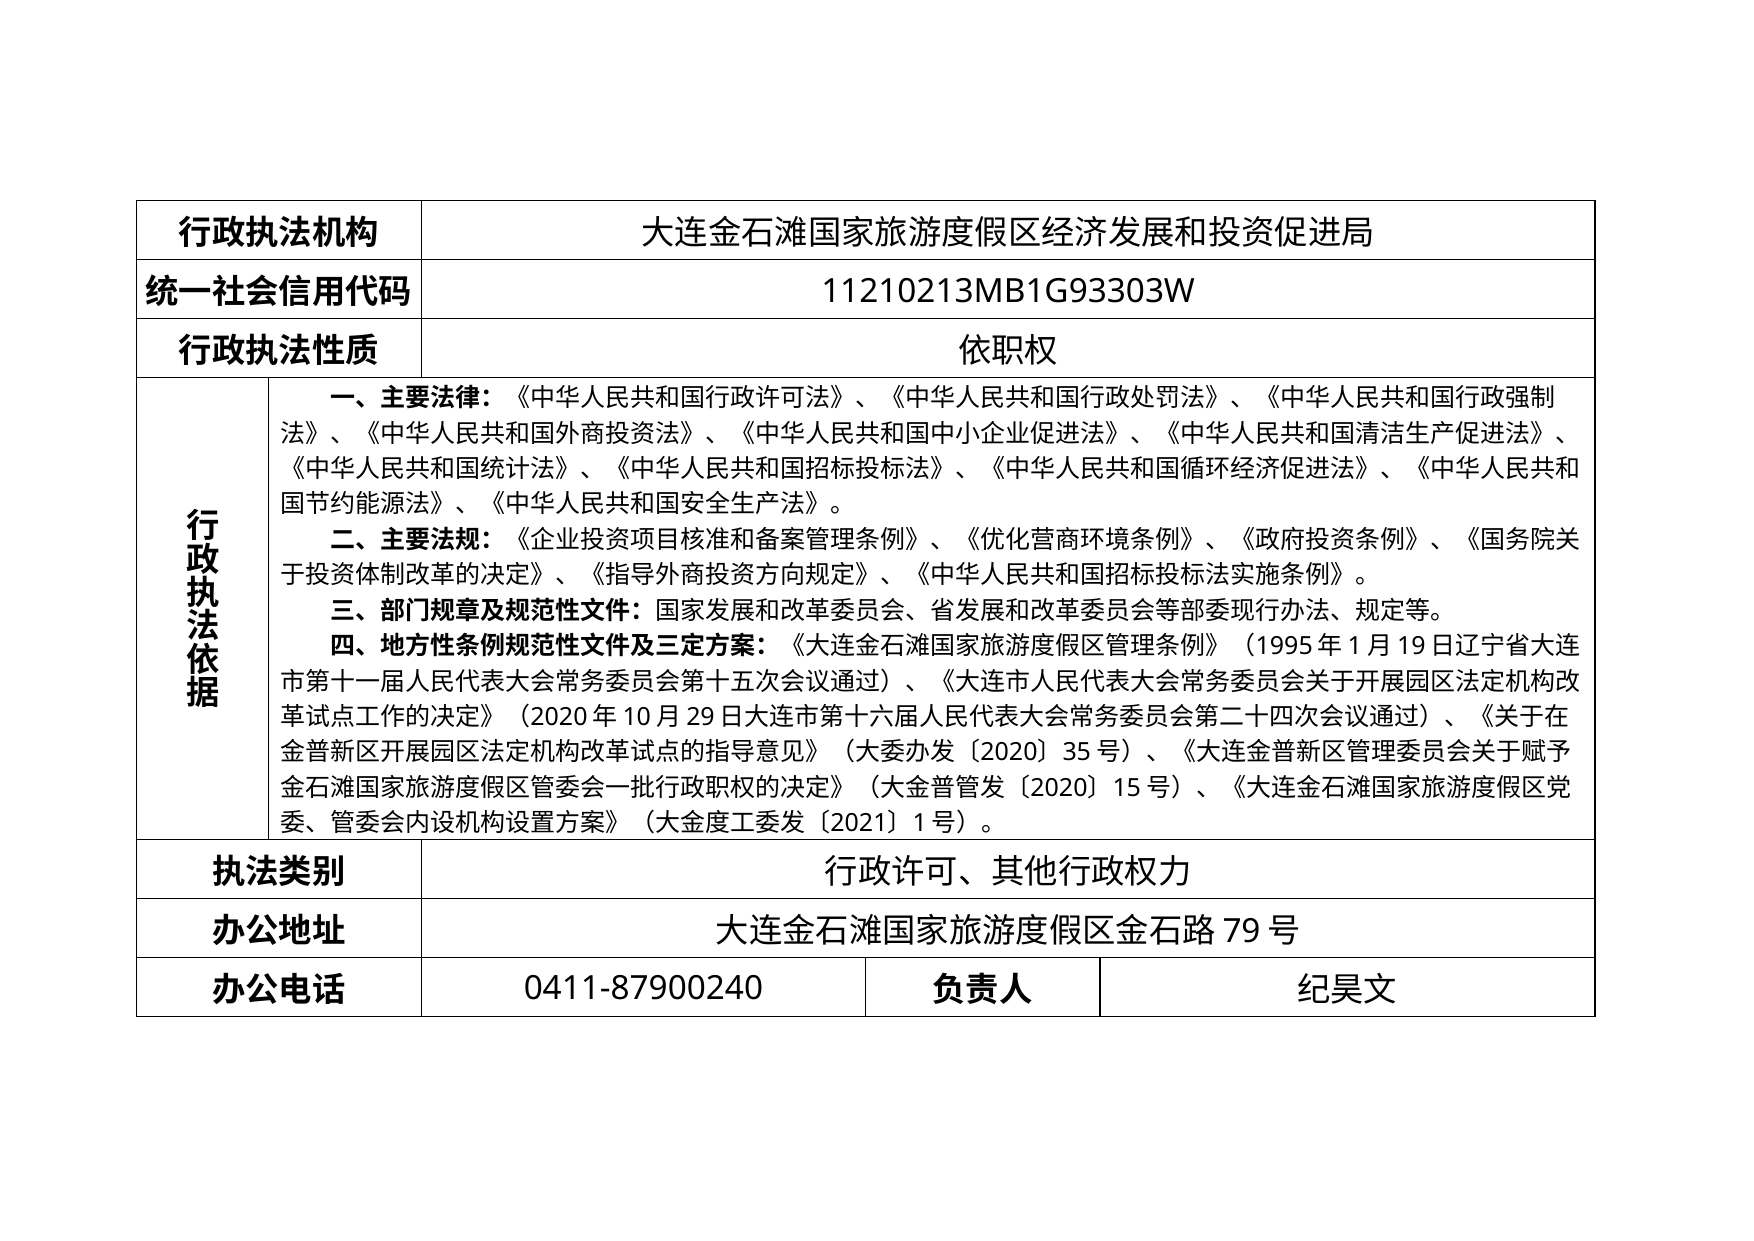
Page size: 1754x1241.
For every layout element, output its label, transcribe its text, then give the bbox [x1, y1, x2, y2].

table_cell 办公地址 [137, 899, 421, 957]
table_cell 执法类别 [137, 840, 421, 898]
table_cell 负责人 [866, 958, 1099, 1016]
table_cell 统一社会信用代码 [137, 260, 421, 318]
table_cell 依职权 [422, 319, 1594, 377]
table_cell 大连金石滩国家旅游度假区金石路79号 [422, 899, 1594, 957]
table_cell 一、主要法律：《中华人民共和国行政许可法》、《中华人民共和国行政处罚法》、《中华人民共和国行政强制法》、《中华人民共和国外商投资法》、《中华人民共和国中小企业促进法》、《中华人民共和国清洁生产促进法》、《中华人民共和国统计法》、《中华人民共和国招标投标法》、《中华人民共和国循环经济促进法》、《中华人民共和国节约能源法》、《中华人民共和国安全生产法》。 二、主要法规：《企业投资项目核准和备案管理条例》、《优化营商环境条例》、《政府投资条例》、《国务院关于投资体制改革的决定》、《指导外商投资方向规定》、《中华人民共和国招标投标法实施条例》。 三、部门规章及规范性文件：国家发展和改革委员会、省发展和改革委员会等部委现行办法、规定等。 四、地方性条例规范性文件及三定方案：《大连金石滩国家旅游度假区管理条例》（1995年1月19日辽宁省大连市第十一届人民代表大会常务委员会第十五次会议通过）、《大连市人民代表大会常务委员会关于开展园区法定机构改革试点工作的决定》（2020年10月29日大连市第十六届人民代表大会常务委员会第二十四次会议通过）、《关于在金普新区开展园区法定机构改革试点的指导意见》（大委办发〔2020〕35号）、《大连金普新区管理委员会关于赋予金石滩国家旅游度假区管委会一批行政职权的决定》（大金普管发〔2020〕15号）、《大连金石滩国家旅游度假区党委、管委会内设机构设置方案》（大金度工委发〔2021〕1号）。 [269, 378, 1594, 839]
table_header 行政执法机构 [137, 201, 421, 259]
table_header 大连金石滩国家旅游度假区经济发展和投资促进局 [422, 201, 1594, 259]
table_cell 行政许可、其他行政权力 [422, 840, 1594, 898]
table_cell 行政执法依据 [137, 378, 268, 839]
table_cell 0411-87900240 [422, 958, 865, 1016]
table_cell 办公电话 [137, 958, 421, 1016]
table_cell 11210213MB1G93303W [422, 260, 1594, 318]
table_cell 纪昊文 [1101, 958, 1594, 1016]
table_cell 行政执法性质 [137, 319, 421, 377]
